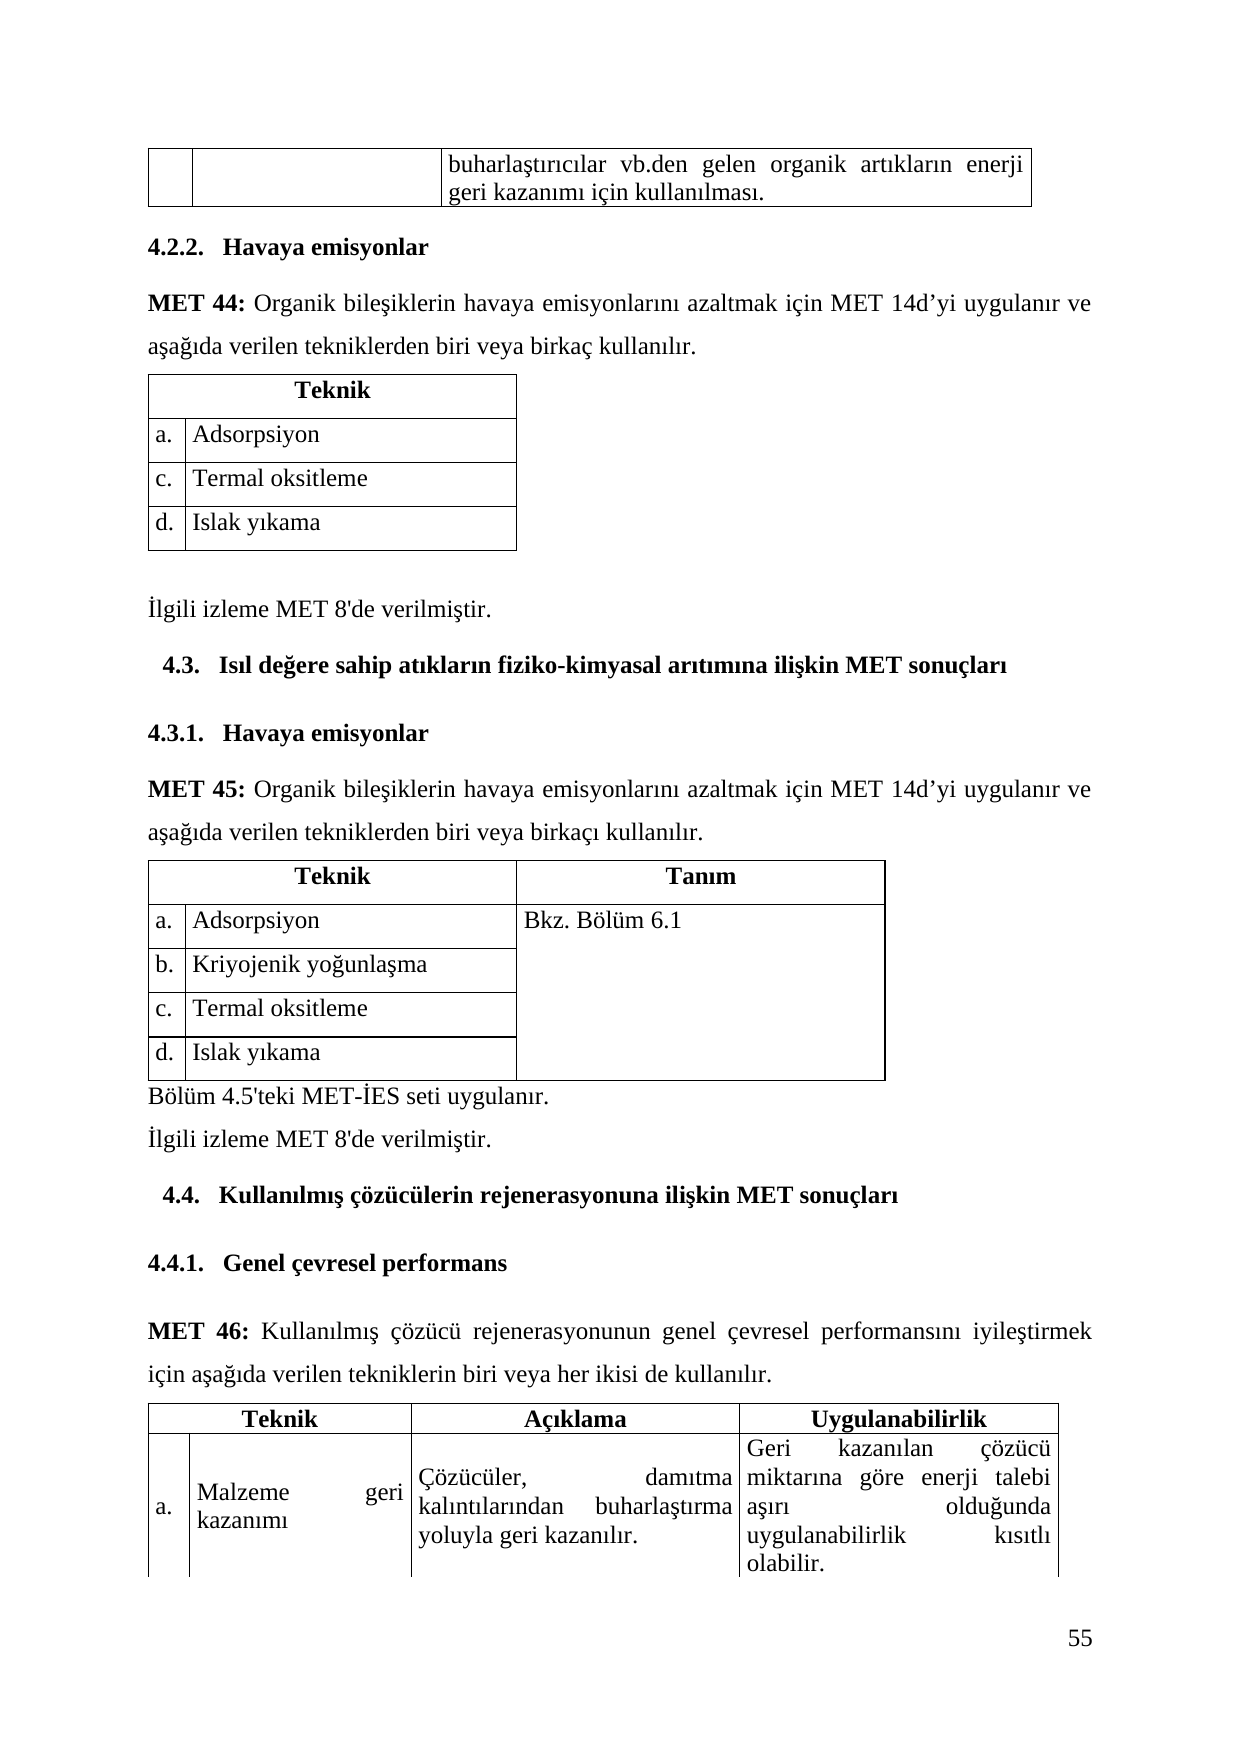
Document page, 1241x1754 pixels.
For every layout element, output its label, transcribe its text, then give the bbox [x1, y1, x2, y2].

table_cell Adsorpsiyon [186, 905, 516, 948]
table_header Teknik [149, 375, 516, 418]
table_cell Adsorpsiyon [186, 419, 516, 462]
text MET 45: Organik bileşiklerin havaya emisyonlarını azaltmak için MET 14d’yi uygulanır ve aşağıda verilen tekniklerden biri veya birkaçı kullanılır. [148, 774, 1093, 846]
subtitle Kullanılmış çözücülerin rejenerasyonuna ilişkin MET sonuçları [162, 1180, 1093, 1209]
table_cell Termal oksitleme [186, 463, 516, 506]
text İlgili izleme MET 8'de verilmiştir. [148, 594, 1093, 623]
table_cell b. [149, 949, 185, 992]
table_cell a. [149, 419, 185, 462]
table_header Açıklama [412, 1404, 739, 1432]
text Bölüm 4.5'teki MET-İES seti uygulanır. [148, 1081, 1093, 1110]
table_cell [442, 149, 1031, 206]
table_cell b [149, 149, 192, 206]
table_cell Islak yıkama [186, 507, 516, 550]
table_header Uygulanabilirlik [740, 1404, 1058, 1432]
table_header Teknik [149, 1404, 411, 1432]
table_cell c. [149, 463, 185, 506]
subtitle Havaya emisyonlar [148, 232, 1093, 261]
table_cell a. [149, 1434, 189, 1577]
text MET 44: Organik bileşiklerin havaya emisyonlarını azaltmak için MET 14d’yi uygulanır ve aşağıda verilen tekniklerden biri veya birkaç kullanılır. [148, 288, 1093, 360]
text MET 46: Kullanılmış çözücü rejenerasyonunun genel çevresel performansını iyileştirmek için aşağıda verilen tekniklerin biri veya her ikisi de kullanılır. [148, 1316, 1093, 1388]
text İlgili izleme MET 8'de verilmiştir. [148, 1124, 1093, 1153]
table_cell c. [149, 993, 185, 1036]
table_cell Islak yıkama [186, 1038, 516, 1080]
table_cell Geri kazanılan çözücü miktarına göre enerji talebi aşırı olduğunda uygulanabilirlik kısıtlı olabilir. [740, 1434, 1058, 1577]
table_cell Çözücüler, damıtma kalıntılarından buharlaştırma yoluyla geri kazanılır. [412, 1434, 739, 1577]
table_header Tanım [517, 861, 884, 904]
table_cell Bkz. Bölüm 6.1 [517, 905, 884, 1080]
table_header Teknik [149, 861, 516, 904]
subtitle Genel çevresel performans [148, 1248, 1093, 1277]
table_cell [193, 149, 441, 206]
subtitle Isıl değere sahip atıkların fiziko-kimyasal arıtımına ilişkin MET sonuçları [162, 650, 1093, 679]
table_cell d. [149, 507, 185, 550]
table_cell a. [149, 905, 185, 948]
subtitle Havaya emisyonlar [148, 718, 1093, 747]
table_cell Kriyojenik yoğunlaşma [186, 949, 516, 992]
table_cell Termal oksitleme [186, 993, 516, 1036]
table_cell d. [149, 1038, 185, 1080]
table_cell Malzeme geri kazanımı [190, 1434, 411, 1577]
